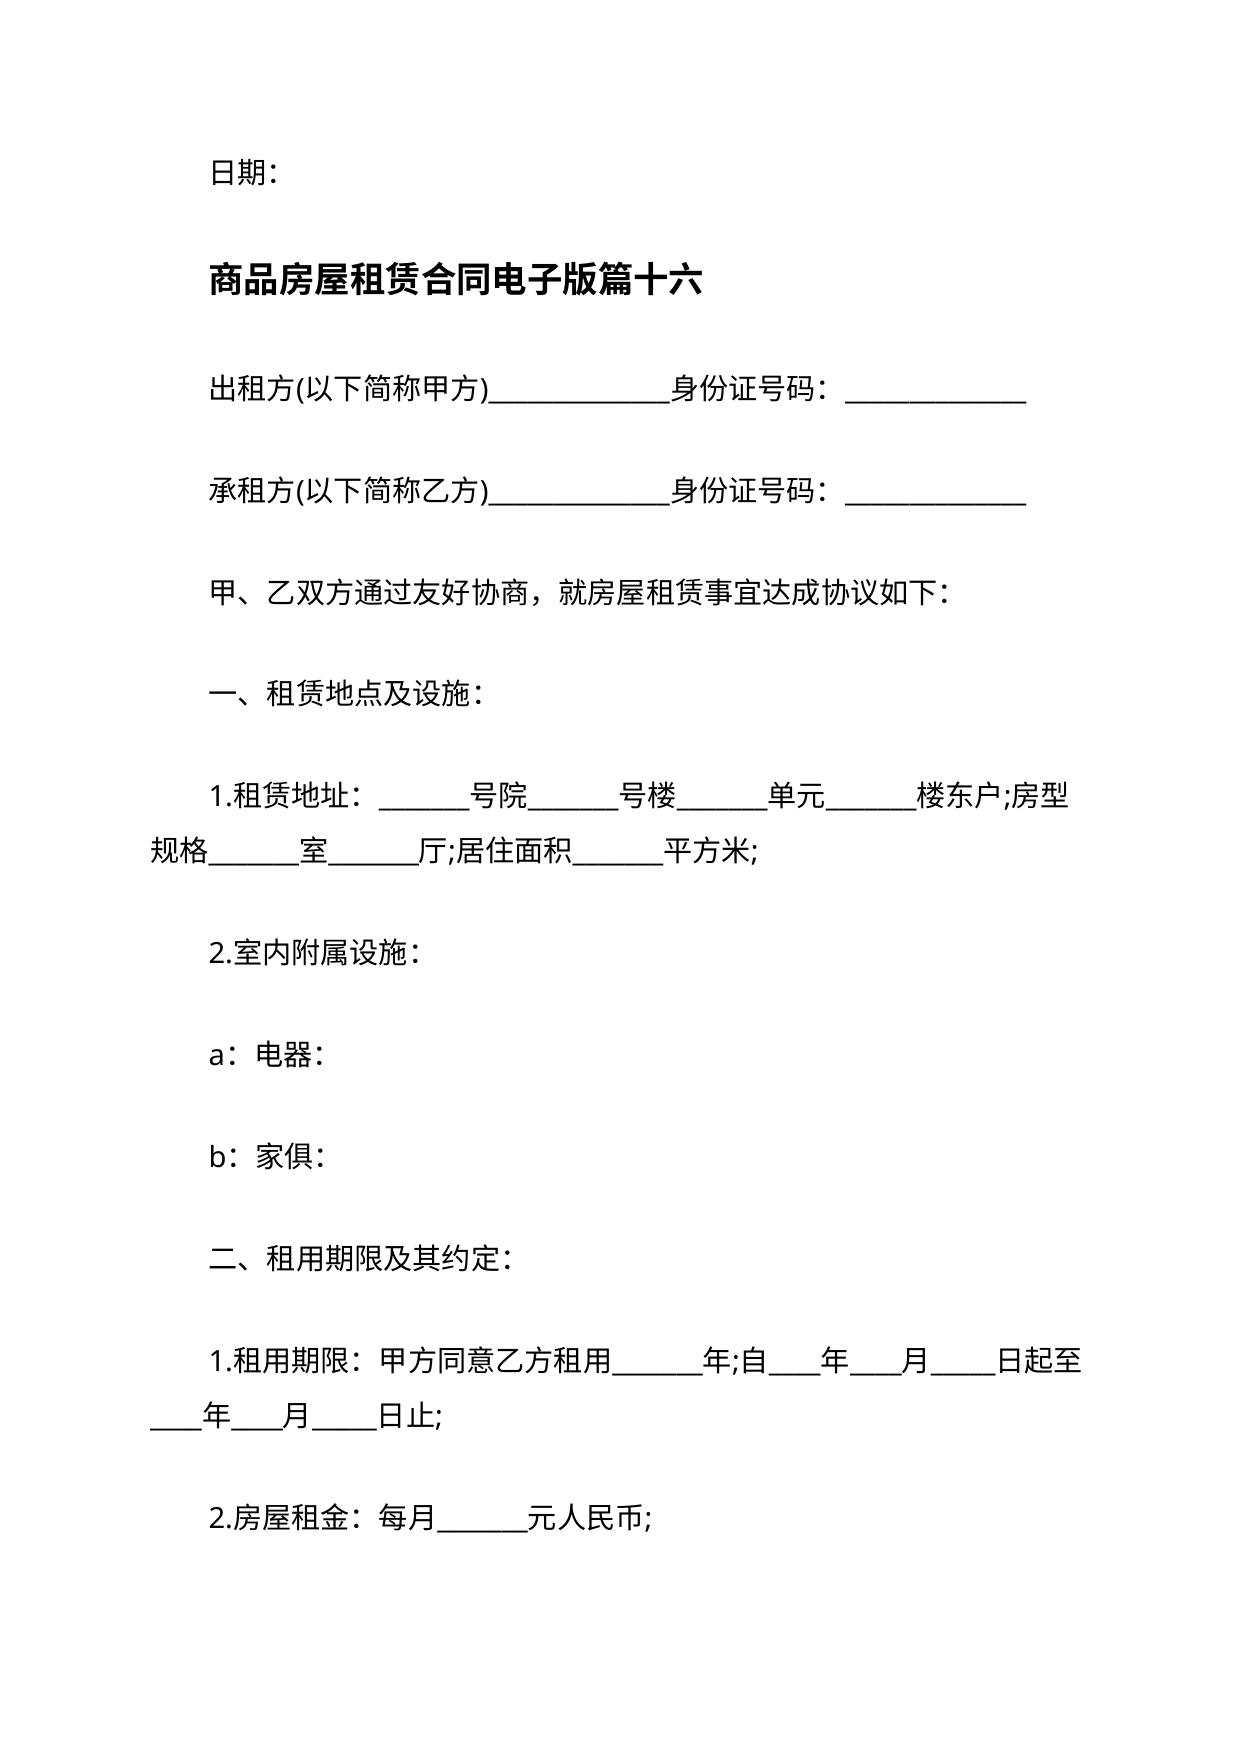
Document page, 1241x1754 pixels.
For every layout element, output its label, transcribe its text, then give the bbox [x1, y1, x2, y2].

text 1.租用期限：甲方同意乙方租用_______年;自____年____月_____日起至____年____月_____日止; [150, 1337, 1090, 1435]
text 商品房屋租赁合同电子版篇十六 [150, 252, 1090, 303]
text 出租方(以下简称甲方)______________身份证号码：______________ [150, 365, 1090, 408]
text 日期： [150, 150, 1090, 192]
text 2.室内附属设施： [150, 930, 1090, 972]
text 二、租用期限及其约定： [150, 1236, 1090, 1278]
text 承租方(以下简称乙方)______________身份证号码：______________ [150, 467, 1090, 509]
text a：电器： [150, 1032, 1090, 1074]
text 1.租赁地址：_______号院_______号楼_______单元_______楼东户;房型规格_______室_______厅;居住面积_______平方米; [150, 773, 1090, 870]
text b：家俱： [150, 1134, 1090, 1176]
text 一、租赁地点及设施： [150, 671, 1090, 713]
text 甲、乙双方通过友好协商，就房屋租赁事宜达成协议如下： [150, 569, 1090, 611]
text 2.房屋租金：每月_______元人民币; [150, 1494, 1090, 1537]
